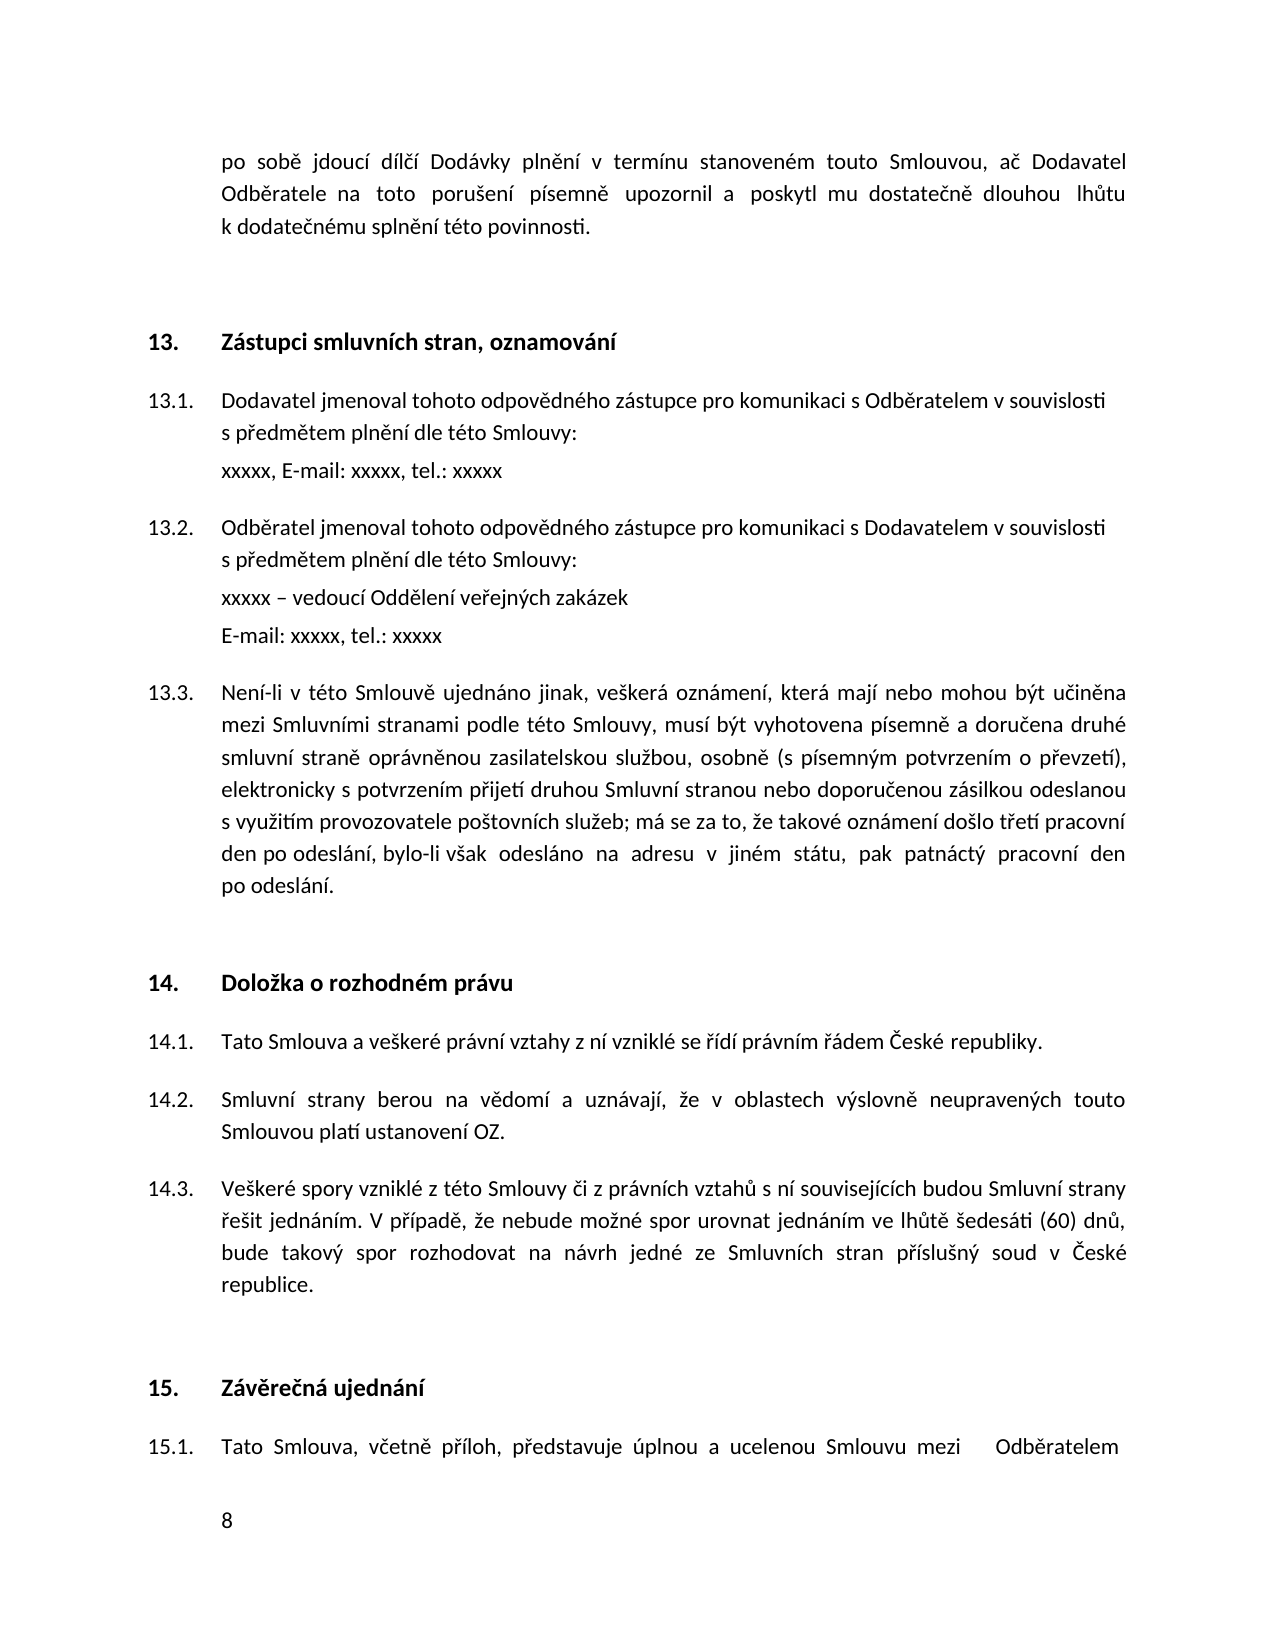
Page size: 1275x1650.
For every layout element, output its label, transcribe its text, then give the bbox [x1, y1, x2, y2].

text xxxxx, E-mail: xxxxx, tel.: xxxxx [221, 456, 1139, 484]
text xxxxx – vedoucí Oddělení veřejných zakázek [221, 583, 1139, 611]
list Smluvní strany berou na vědomí a uznávají, že v oblastech výslovně neupravených touto Smlouvou platí ustanovení OZ. [147, 1085, 1128, 1145]
list Tato Smlouva, včetně příloh, představuje úplnou a ucelenou Smlouvu mezi Odběratelem [147, 1432, 1139, 1461]
list Veškeré spory vzniklé z této Smlouvy či z právních vztahů s ní souvisejících budou Smluvní strany řešit jednáním. V případě, že nebude možné spor urovnat jednáním ve lhůtě šedesáti (60) dnů, bude takový spor rozhodovat na návrh jedné ze Smluvních stran příslušný soud v České republice. [147, 1174, 1128, 1298]
list Tato Smlouva a veškeré právní vztahy z ní vzniklé se řídí právním řádem České republiky. [147, 1027, 1139, 1055]
text E-mail: xxxxx, tel.: xxxxx [221, 621, 1139, 649]
list Dodavatel jmenoval tohoto odpovědného zástupce pro komunikaci s Odběratelem v souvislosti s předmětem plnění dle této Smlouvy: [147, 386, 1128, 446]
list Není-li v této Smlouvě ujednáno jinak, veškerá oznámení, která mají nebo mohou být učiněna mezi Smluvními stranami podle této Smlouvy, musí být vyhotovena písemně a doručena druhé smluvní straně oprávněnou zasilatelskou službou, osobně (s písemným potvrzením o převzetí), elektronicky s potvrzením přijetí druhou Smluvní stranou nebo doporučenou zásilkou odeslanou s využitím provozovatele poštovních služeb; má se za to, že takové oznámení došlo třetí pracovní den po odeslání, bylo-li však odesláno na adresu v jiném státu, pak patnáctý pracovní den po odeslání. [147, 678, 1128, 899]
text po sobě jdoucí dílčí Dodávky plnění v termínu stanoveném touto Smlouvou, ač Dodavatel Odběratele na toto porušení písemně upozornil a poskytl mu dostatečně dlouhou lhůtu k dodatečnému splnění této povinnosti. [221, 147, 1128, 240]
subtitle Zástupci smluvních stran, oznamování [147, 326, 1139, 357]
subtitle Závěrečná ujednání [147, 1372, 1139, 1403]
list Odběratel jmenoval tohoto odpovědného zástupce pro komunikaci s Dodavatelem v souvislosti s předmětem plnění dle této Smlouvy: [147, 513, 1128, 573]
subtitle Doložka o rozhodném právu [147, 967, 1139, 998]
